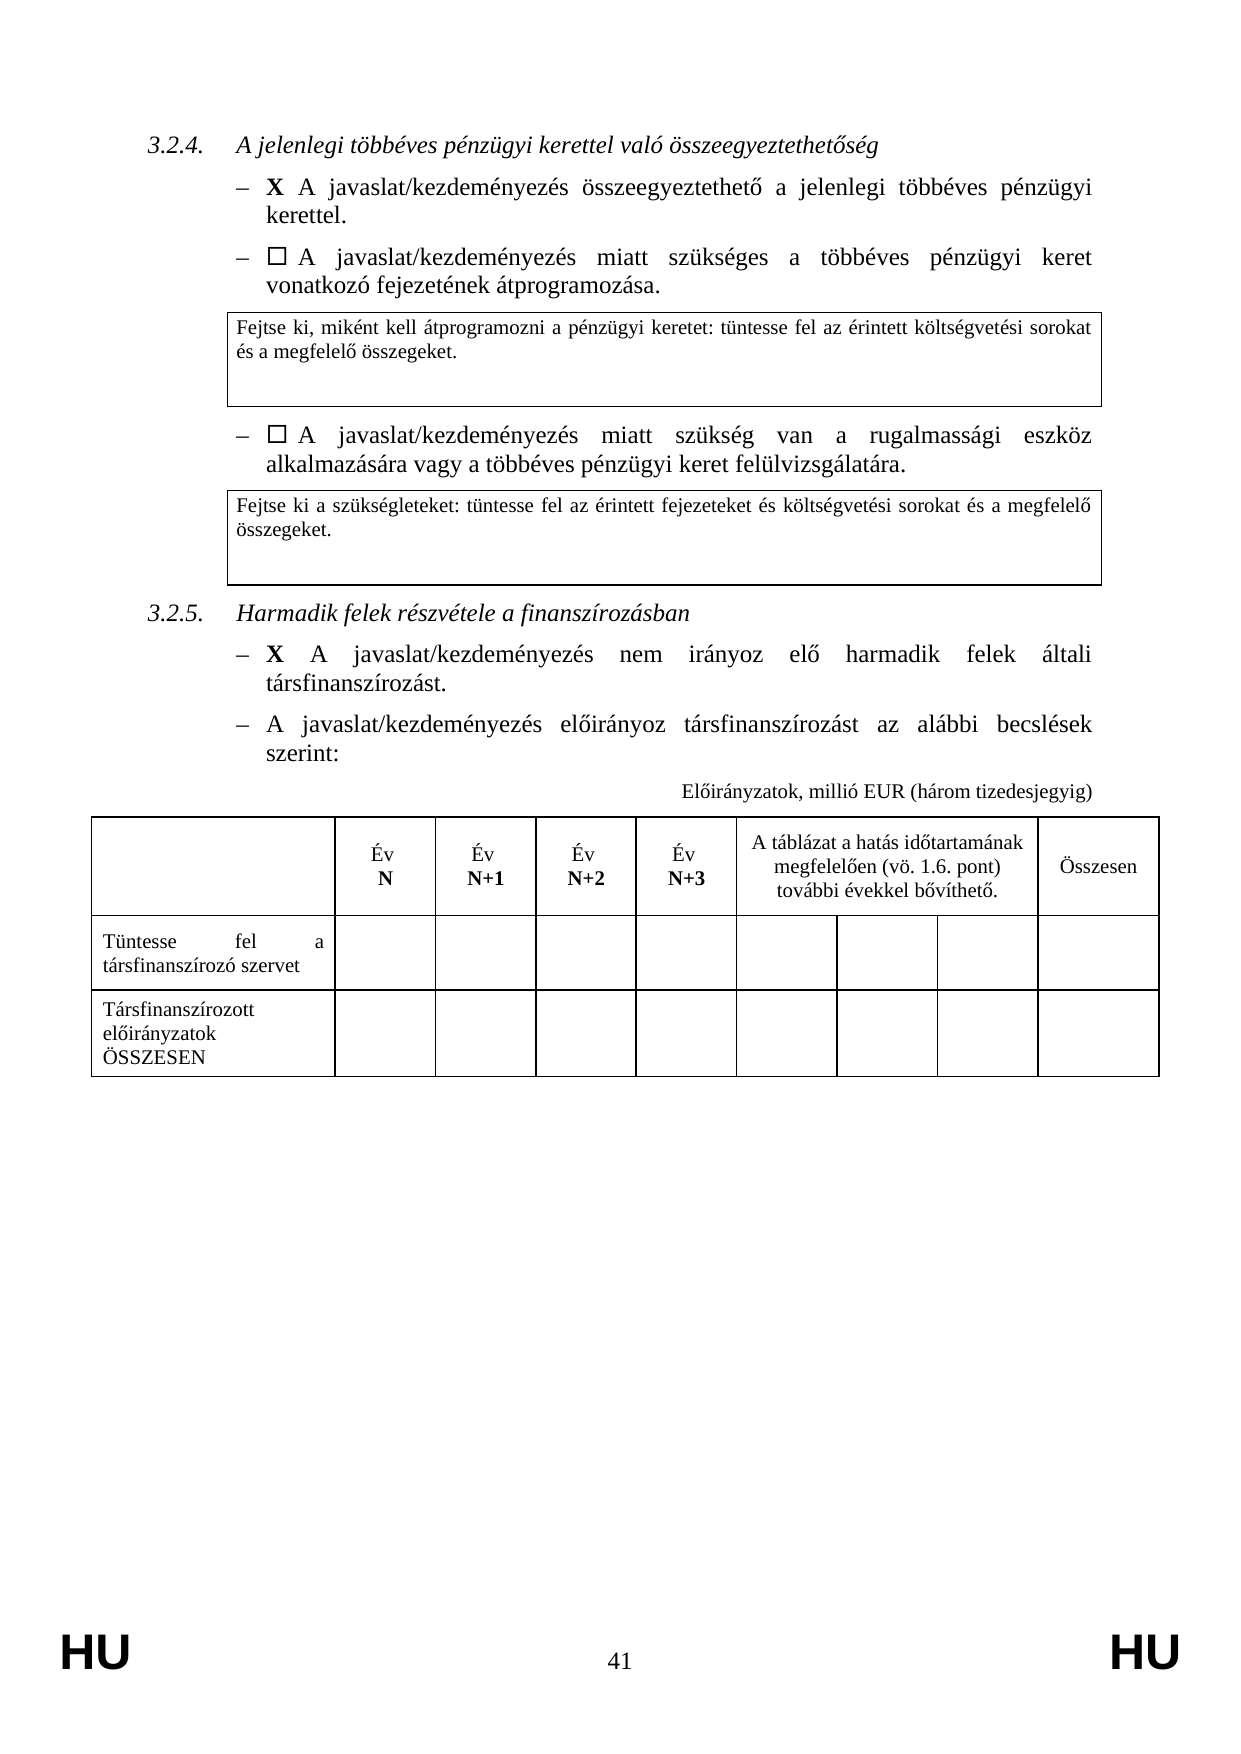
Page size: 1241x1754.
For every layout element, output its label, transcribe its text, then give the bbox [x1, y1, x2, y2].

table_cell [537, 991, 635, 1076]
subtitle 3.2.4. A jelenlegi többéves pénzügyi kerettel való összeegyeztethetőség [148, 131, 1093, 159]
list X A javaslat/kezdeményezés összeegyeztethető a jelenlegi többéves pénzügyi kerettel. [236, 172, 1093, 229]
table_cell [637, 916, 736, 989]
table_cell [938, 991, 1037, 1076]
list A javaslat/kezdeményezés miatt szükség van a rugalmassági eszköz alkalmazására vagy a többéves pénzügyi keret felülvizsgálatára. [236, 420, 1093, 477]
table_header Év N+3 [637, 818, 736, 915]
list X A javaslat/kezdeményezés nem irányoz elő harmadik felek általi társfinanszírozást. [236, 639, 1093, 697]
text Előirányzatok, millió EUR (három tizedesjegyig) [148, 779, 1093, 803]
text Fejtse ki, miként kell átprogramozni a pénzügyi keretet: tüntesse fel az érintett költségvetési sorokat és a megfelelő összegeket. [228, 313, 1101, 363]
table_header Év N+1 [436, 818, 535, 915]
table_header Év N [336, 818, 435, 915]
table_header A táblázat a hatás időtartamának megfelelően (vö. 1.6. pont) további évekkel bővíthető. [737, 818, 1037, 915]
table_header Év N+2 [537, 818, 635, 915]
table_cell [737, 916, 836, 989]
table_cell Társfinanszírozott előirányzatok ÖSSZESEN [92, 991, 334, 1076]
table_cell [938, 916, 1037, 989]
table_header Összesen [1039, 818, 1158, 915]
table_cell [537, 916, 635, 989]
list A javaslat/kezdeményezés előirányoz társfinanszírozást az alábbi becslések szerint: [236, 709, 1093, 767]
table_header [92, 818, 334, 915]
subtitle 3.2.5. Harmadik felek részvétele a finanszírozásban [148, 598, 1093, 627]
table_cell Tüntesse fel a társfinanszírozó szervet [92, 916, 334, 989]
table_cell [1039, 991, 1158, 1076]
list A javaslat/kezdeményezés miatt szükséges a többéves pénzügyi keret vonatkozó fejezetének átprogramozása. [236, 242, 1093, 299]
text Fejtse ki a szükségleteket: tüntesse fel az érintett fejezeteket és költségvetési sorokat és a megfelelő összegeket. [228, 491, 1101, 541]
table_cell [1039, 916, 1158, 989]
table_cell [838, 916, 937, 989]
table_cell [737, 991, 836, 1076]
table_cell [838, 991, 937, 1076]
table_cell [436, 991, 535, 1076]
table_cell [436, 916, 535, 989]
table_cell [336, 916, 435, 989]
table_cell [637, 991, 736, 1076]
table_cell [336, 991, 435, 1076]
